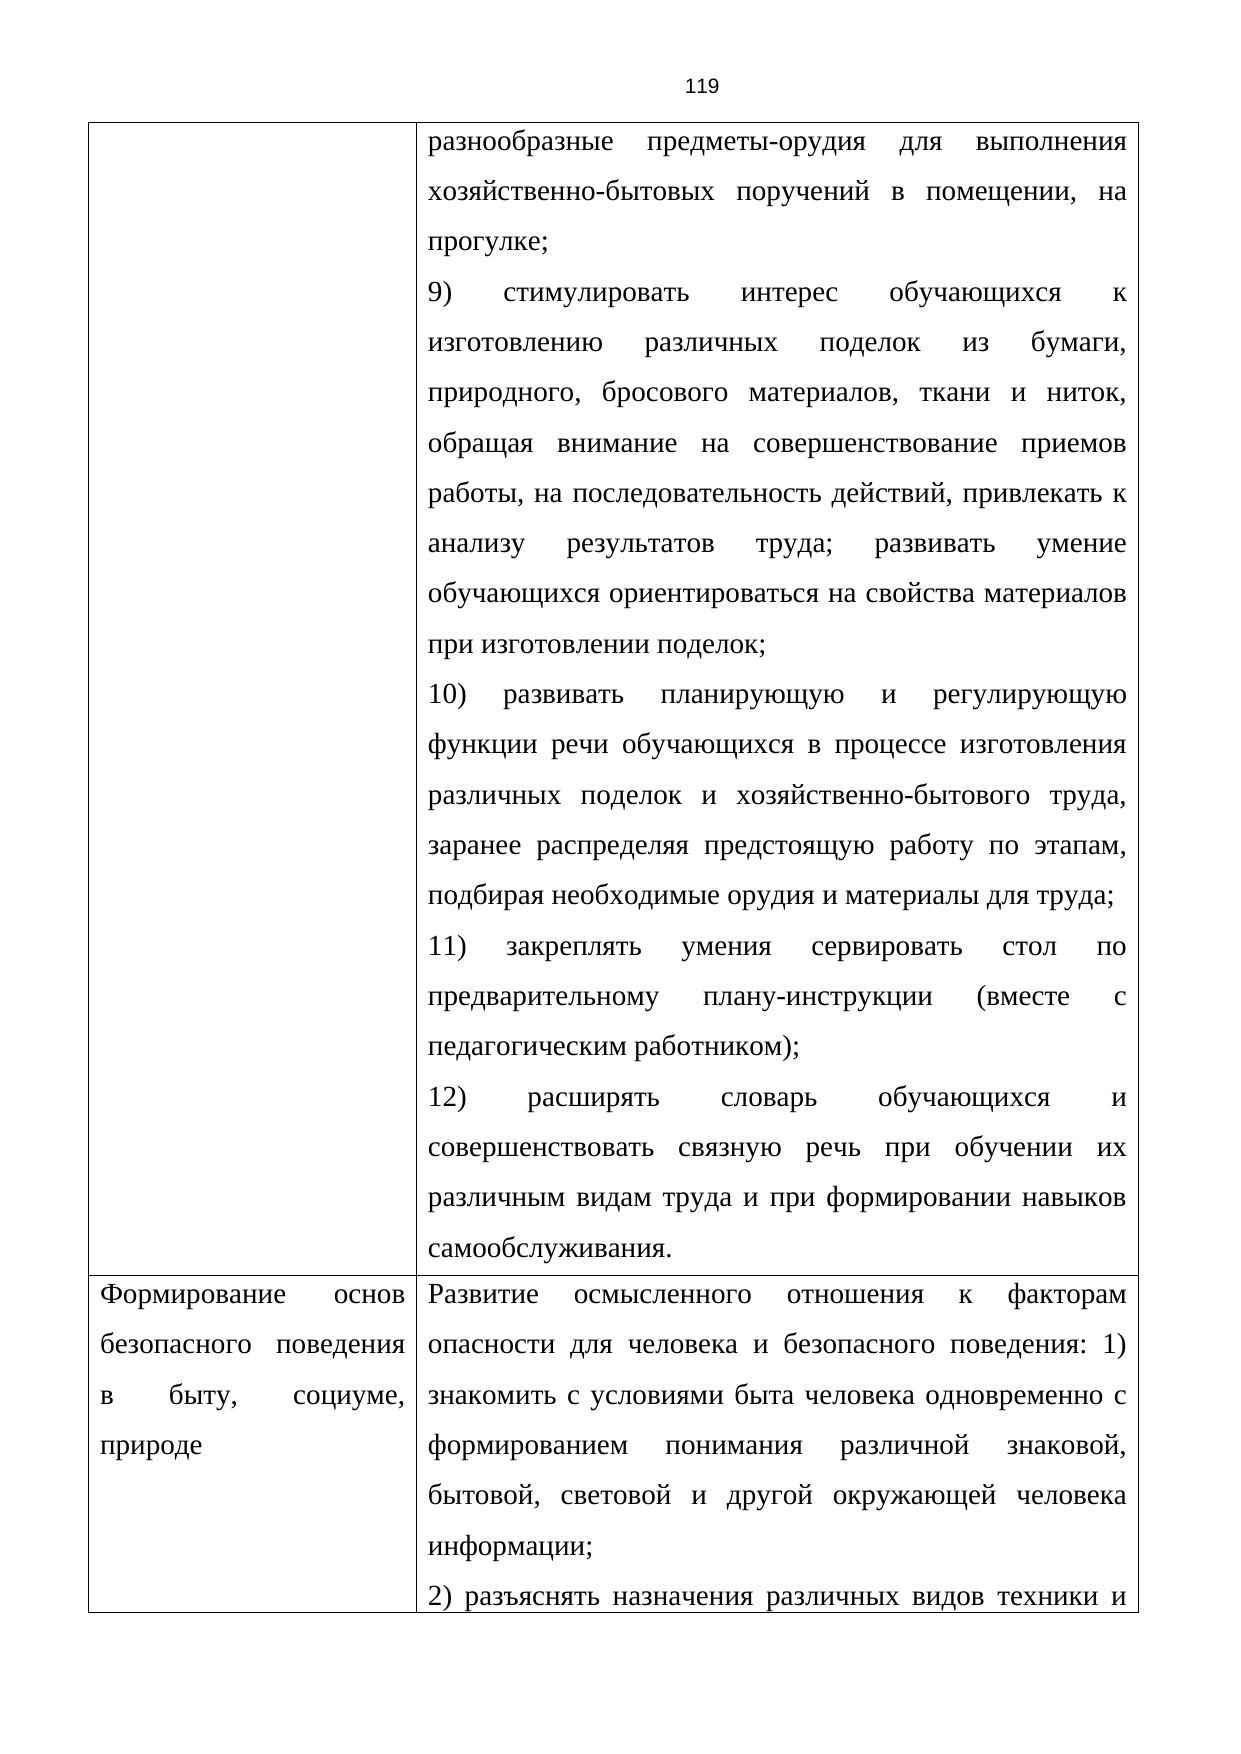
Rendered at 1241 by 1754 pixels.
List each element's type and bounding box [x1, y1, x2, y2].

table_cell [417, 1276, 1138, 1612]
table_cell [417, 123, 1138, 1275]
table_cell [89, 1276, 416, 1612]
table_cell [89, 123, 416, 1275]
